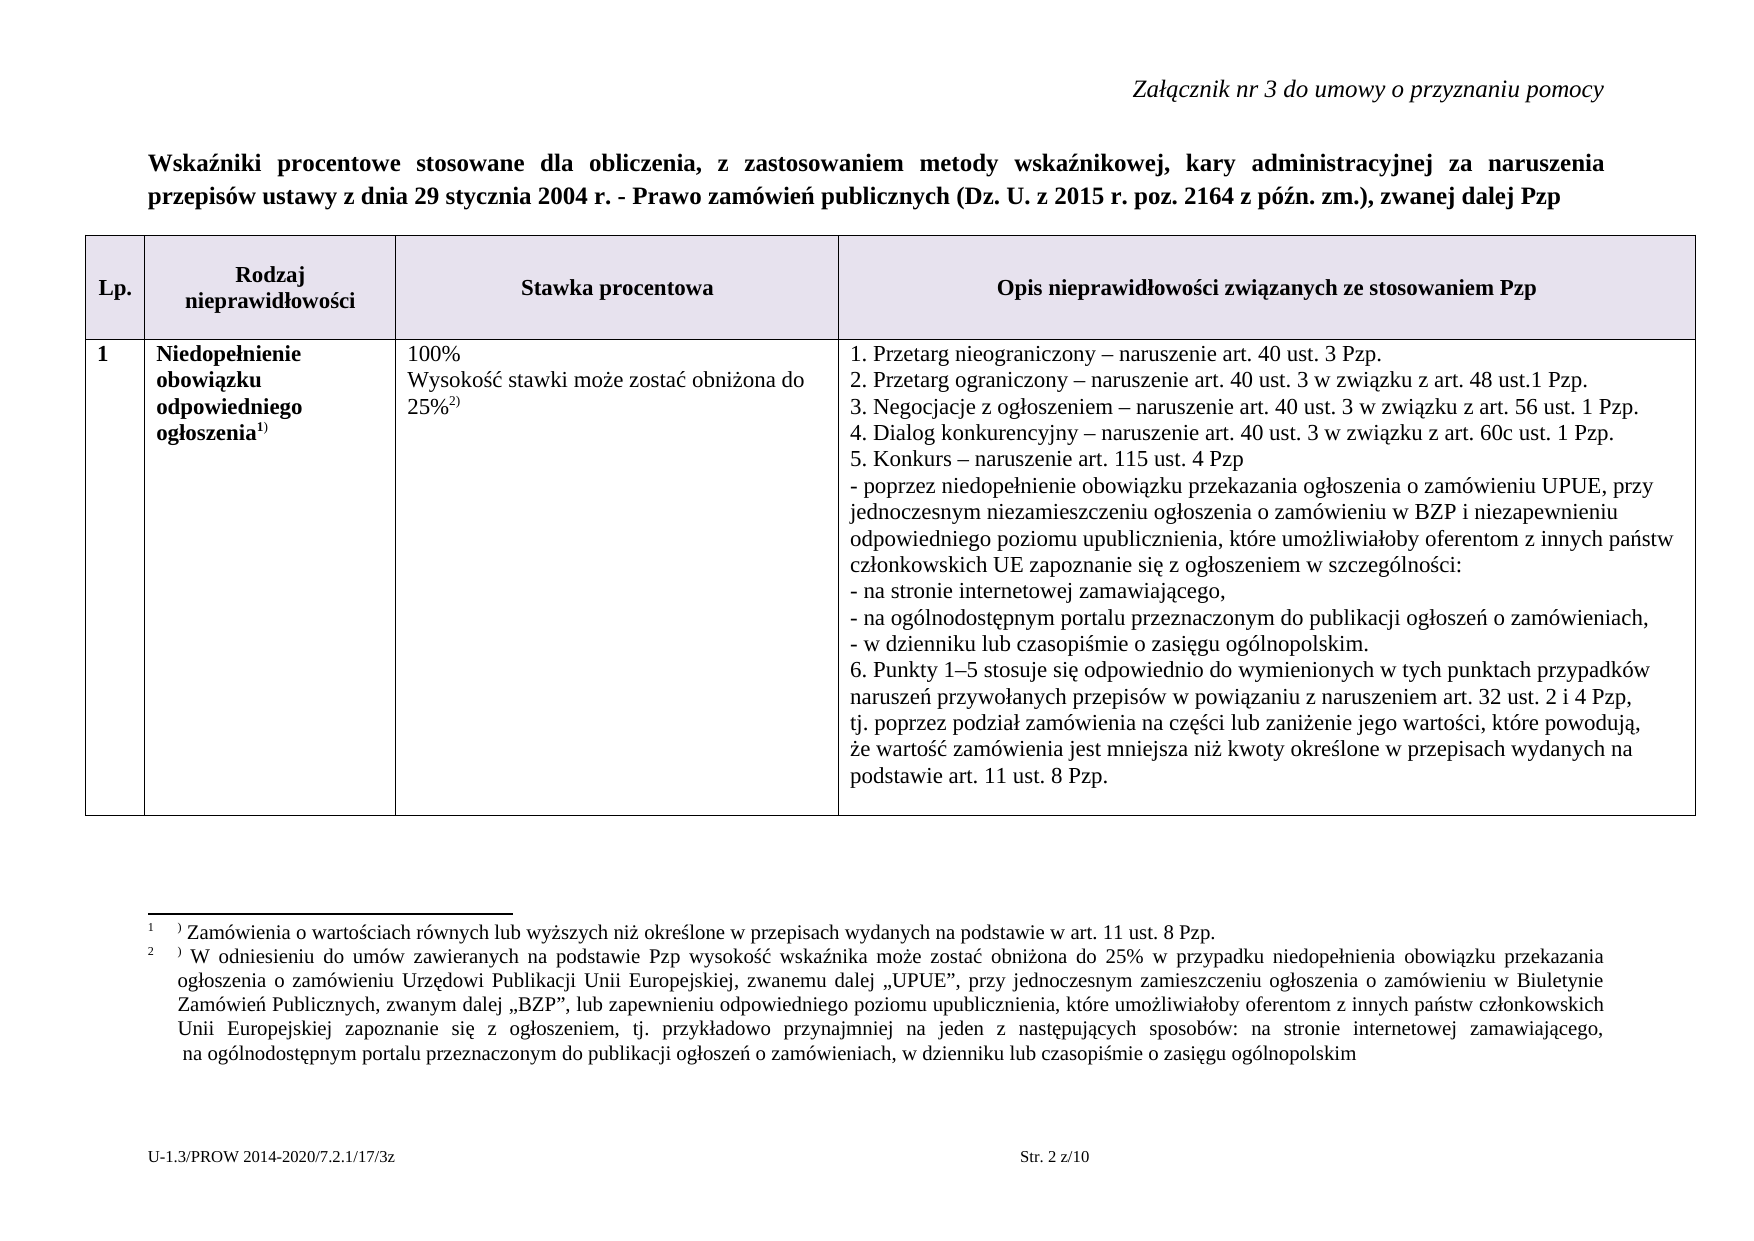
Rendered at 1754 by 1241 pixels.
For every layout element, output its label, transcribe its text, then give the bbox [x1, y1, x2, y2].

text Wskaźniki procentowe stosowane dla obliczenia, z zastosowaniem metody wskaźnikowej, kary administracyjnej za naruszenia przepisów ustawy z dnia 29 stycznia 2004 r. - Prawo zamówień publicznych (Dz. U. z 2015 r. poz. 2164 z późn. zm.), zwanej dalej Pzp [148, 148, 1606, 209]
table_header Lp. [86, 236, 144, 339]
table_cell Niedopełnienie obowiązku odpowiedniego ogłoszenia) [145, 340, 395, 814]
table_header Rodzaj nieprawidłowości [145, 236, 395, 339]
table_header Stawka procentowa [396, 236, 838, 339]
table_cell 1 [86, 340, 144, 814]
table_cell 1. Przetarg nieograniczony – naruszenie art. 40 ust. 3 Pzp. 2. Przetarg ograniczony – naruszenie art. 40 ust. 3 w związku z art. 48 ust.1 Pzp. 3. Negocjacje z ogłoszeniem – naruszenie art. 40 ust. 3 w związku z art. 56 ust. 1 Pzp. 4. Dialog konkurencyjny – naruszenie art. 40 ust. 3 w związku z art. 60c ust. 1 Pzp. 5. Konkurs – naruszenie art. 115 ust. 4 Pzp - poprzez niedopełnienie obowiązku przekazania ogłoszenia o zamówieniu UPUE, przy jednoczesnym niezamieszczeniu ogłoszenia o zamówieniu w BZP i niezapewnieniu odpowiedniego poziomu upublicznienia, które umożliwiałoby oferentom z innych państw członkowskich UE zapoznanie się z ogłoszeniem w szczególności: - na stronie internetowej zamawiającego, - na ogólnodostępnym portalu przeznaczonym do publikacji ogłoszeń o zamówieniach, - w dzienniku lub czasopiśmie o zasięgu ogólnopolskim. 6. Punkty 1–5 stosuje się odpowiednio do wymienionych w tych punktach przypadków naruszeń przywołanych przepisów w powiązaniu z naruszeniem art. 32 ust. 2 i 4 Pzp, tj. poprzez podział zamówienia na części lub zaniżenie jego wartości, które powodują, że wartość zamówienia jest mniejsza niż kwoty określone w przepisach wydanych na podstawie art. 11 ust. 8 Pzp. [839, 340, 1695, 814]
table_cell 100% Wysokość stawki może zostać obniżona do 25%) [396, 340, 838, 814]
table_header Opis nieprawidłowości związanych ze stosowaniem Pzp [839, 236, 1695, 339]
